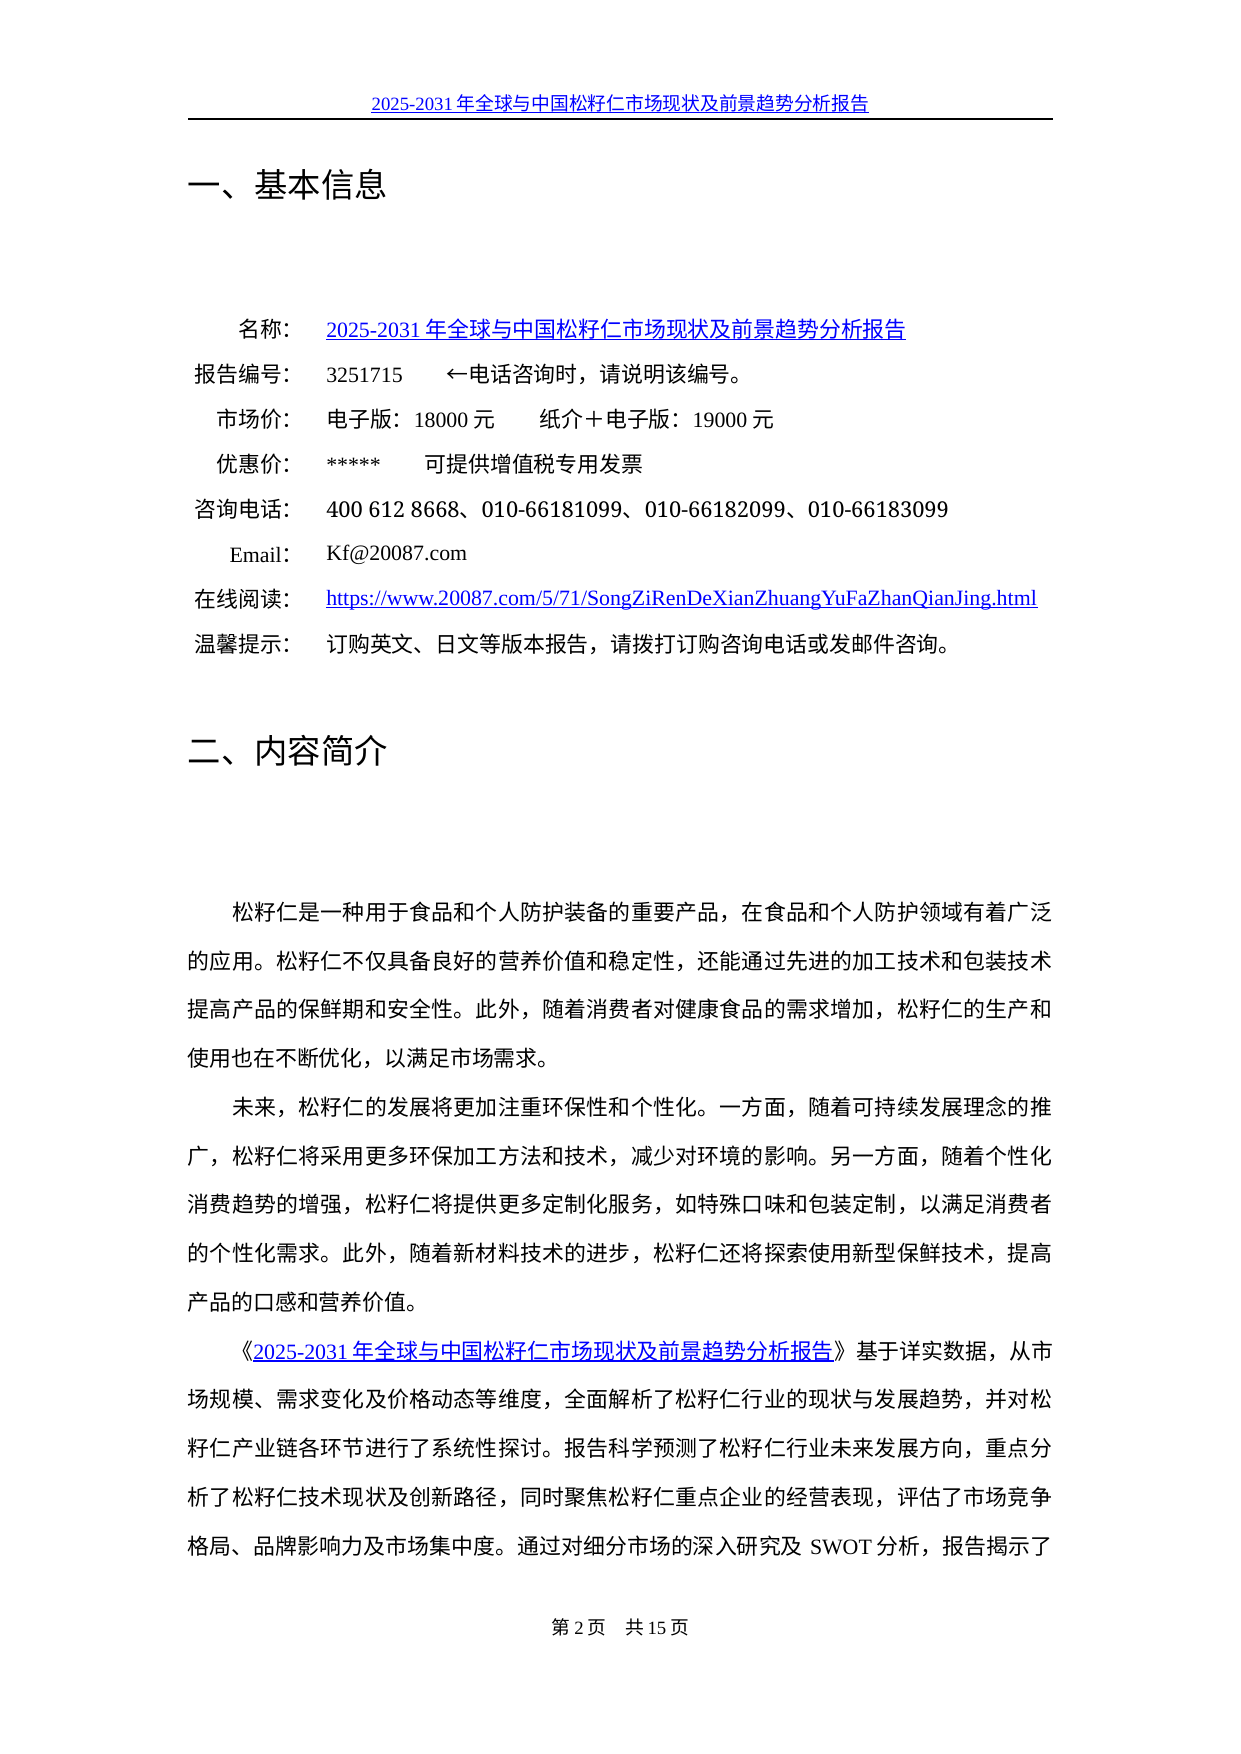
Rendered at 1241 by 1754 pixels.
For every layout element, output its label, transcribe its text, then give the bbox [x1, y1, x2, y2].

table_cell ***** 可提供增值税专用发票 [315, 447, 1073, 492]
table_cell 咨询电话： [167, 492, 315, 537]
table_header 名称： [167, 312, 315, 357]
title 二、内容简介 [187, 717, 1053, 782]
table_header 2025-2031年全球与中国松籽仁市场现状及前景趋势分析报告 [315, 312, 1073, 357]
table_cell 市场价： [167, 402, 315, 447]
table_cell Email： [167, 537, 315, 582]
table_cell 优惠价： [167, 447, 315, 492]
table_cell 400 612 8668、010-66181099、010-66182099、010-66183099 [315, 492, 1073, 537]
table_cell 电子版：18000 元 纸介＋电子版：19000 元 [315, 402, 1073, 447]
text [187, 894, 1053, 1561]
table_cell 温馨提示： [167, 627, 315, 672]
title 一、基本信息 [187, 150, 1053, 215]
table_cell 报告编号： [167, 357, 315, 402]
table_cell 3251715 ←电话咨询时，请说明该编号。 [315, 357, 1073, 402]
table_cell Kf@20087.com [315, 537, 1073, 582]
table_cell 在线阅读： [167, 582, 315, 627]
table_cell 订购英文、日文等版本报告，请拨打订购咨询电话或发邮件咨询。 [315, 627, 1073, 672]
table_cell [315, 582, 1073, 627]
